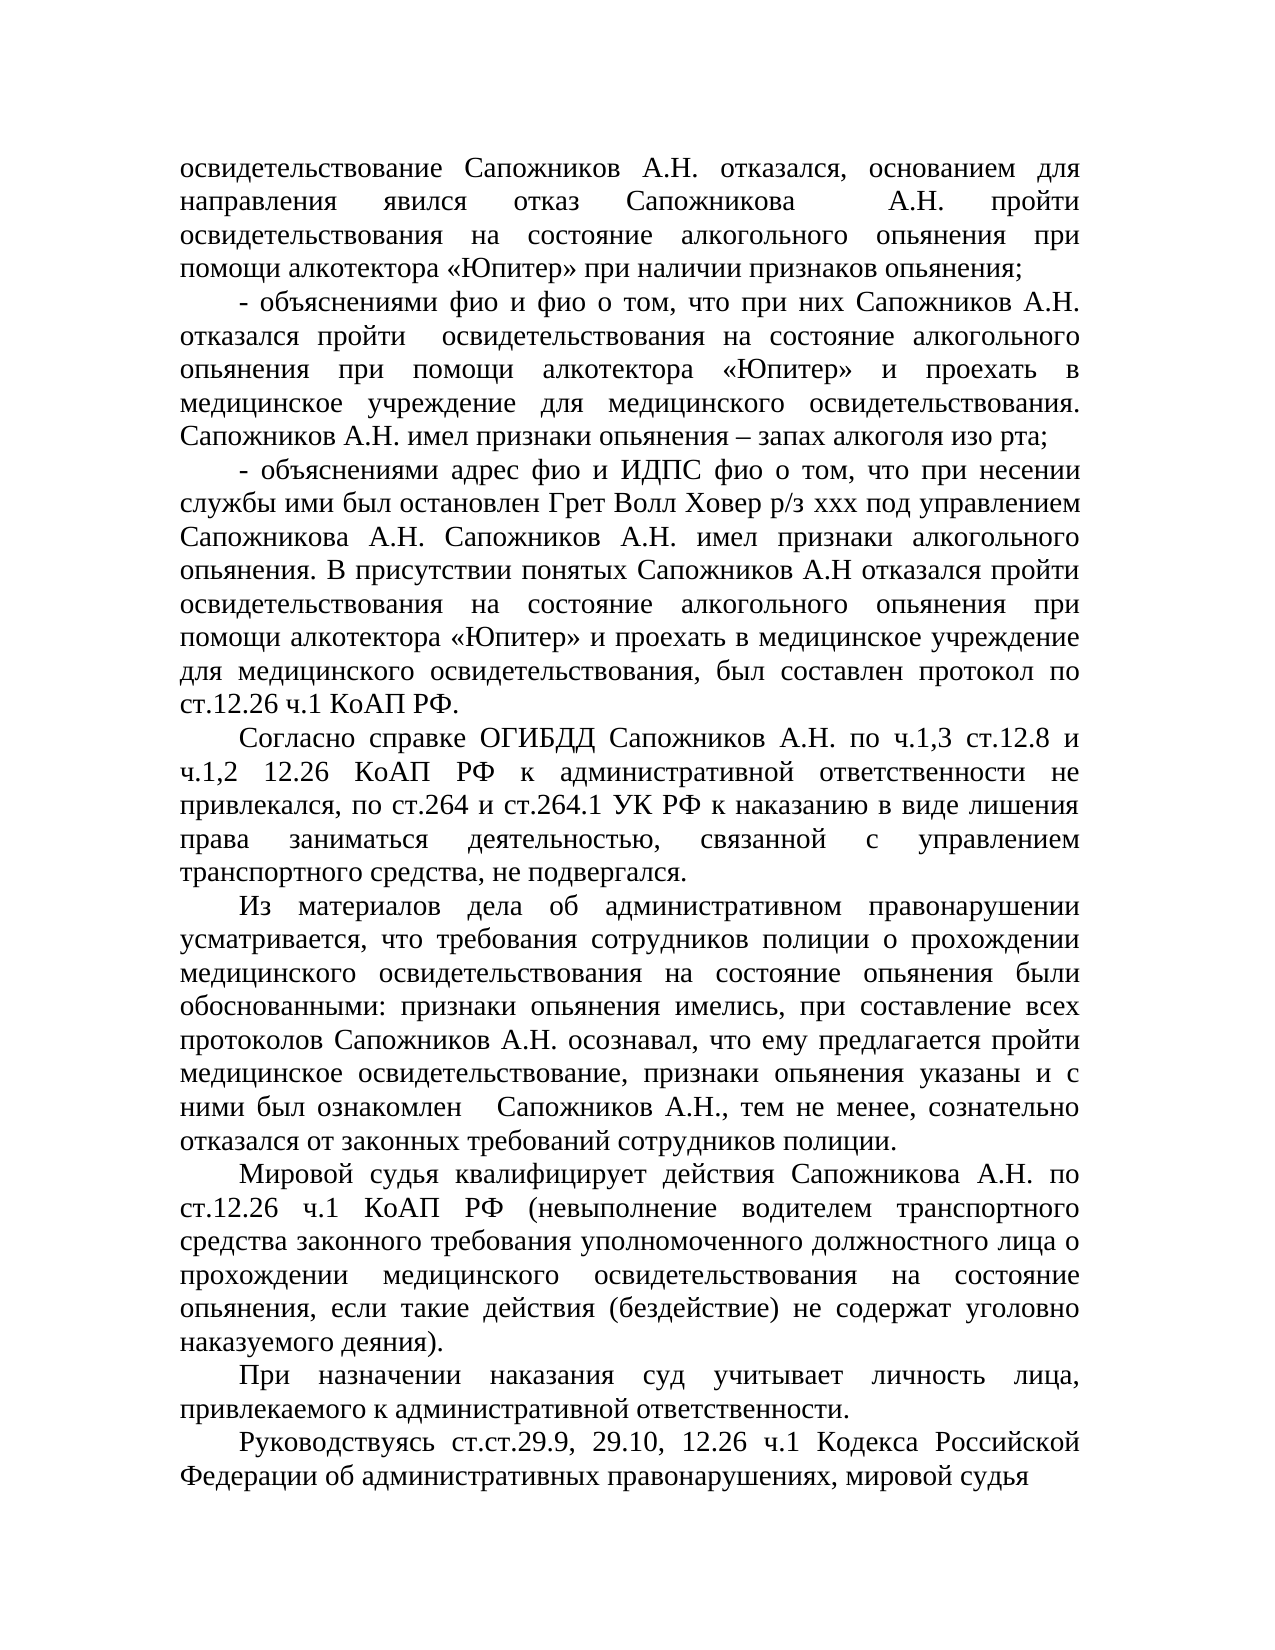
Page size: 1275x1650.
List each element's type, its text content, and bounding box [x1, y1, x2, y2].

text Руководствуясь ст.ст.29.9, 29.10, 12.26 ч.1 Кодекса Российской Федерации об административных правонарушениях, мировой судья [179, 1424, 1081, 1492]
text Согласно справке ОГИБДД Сапожников А.Н. по ч.1,3 ст.12.8 и ч.1,2 12.26 КоАП РФ к административной ответственности не привлекался, по ст.264 и ст.264.1 УК РФ к наказанию в виде лишения права заниматься деятельностью, связанной с управлением транспортного средства, не подвергался. [179, 720, 1081, 888]
text Мировой судья квалифицирует действия Сапожникова А.Н. по ст.12.26 ч.1 КоАП РФ (невыполнение водителем транспортного средства законного требования уполномоченного должностного лица о прохождении медицинского освидетельствования на состояние опьянения, если такие действия (бездействие) не содержат уголовно наказуемого деяния). [179, 1156, 1081, 1357]
text - объяснениями фио и фио о том, что при них Сапожников А.Н. отказался пройти освидетельствования на состояние алкогольного опьянения при помощи алкотектора «Юпитер» и проехать в медицинское учреждение для медицинского освидетельствования. Сапожников А.Н. имел признаки опьянения – запах алкоголя изо рта; [179, 284, 1081, 452]
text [179, 150, 1081, 284]
text Из материалов дела об административном правонарушении усматривается, что требования сотрудников полиции о прохождении медицинского освидетельствования на состояние опьянения были обоснованными: признаки опьянения имелись, при составление всех протоколов Сапожников А.Н. осознавал, что ему предлагается пройти медицинское освидетельствование, признаки опьянения указаны и с ними был ознакомлен Сапожников А.Н., тем не менее, сознательно отказался от законных требований сотрудников полиции. [179, 888, 1081, 1156]
text - объяснениями адрес фио и ИДПС фио о том, что при несении службы ими был остановлен Грет Волл Ховер р/з ххх под управлением Сапожникова А.Н. Сапожников А.Н. имел признаки алкогольного опьянения. В присутствии понятых Сапожников А.Н отказался пройти освидетельствования на состояние алкогольного опьянения при помощи алкотектора «Юпитер» и проехать в медицинское учреждение для медицинского освидетельствования, был составлен протокол по ст.12.26 ч.1 КоАП РФ. [179, 452, 1081, 720]
text При назначении наказания суд учитывает личность лица, привлекаемого к административной ответственности. [179, 1357, 1081, 1424]
